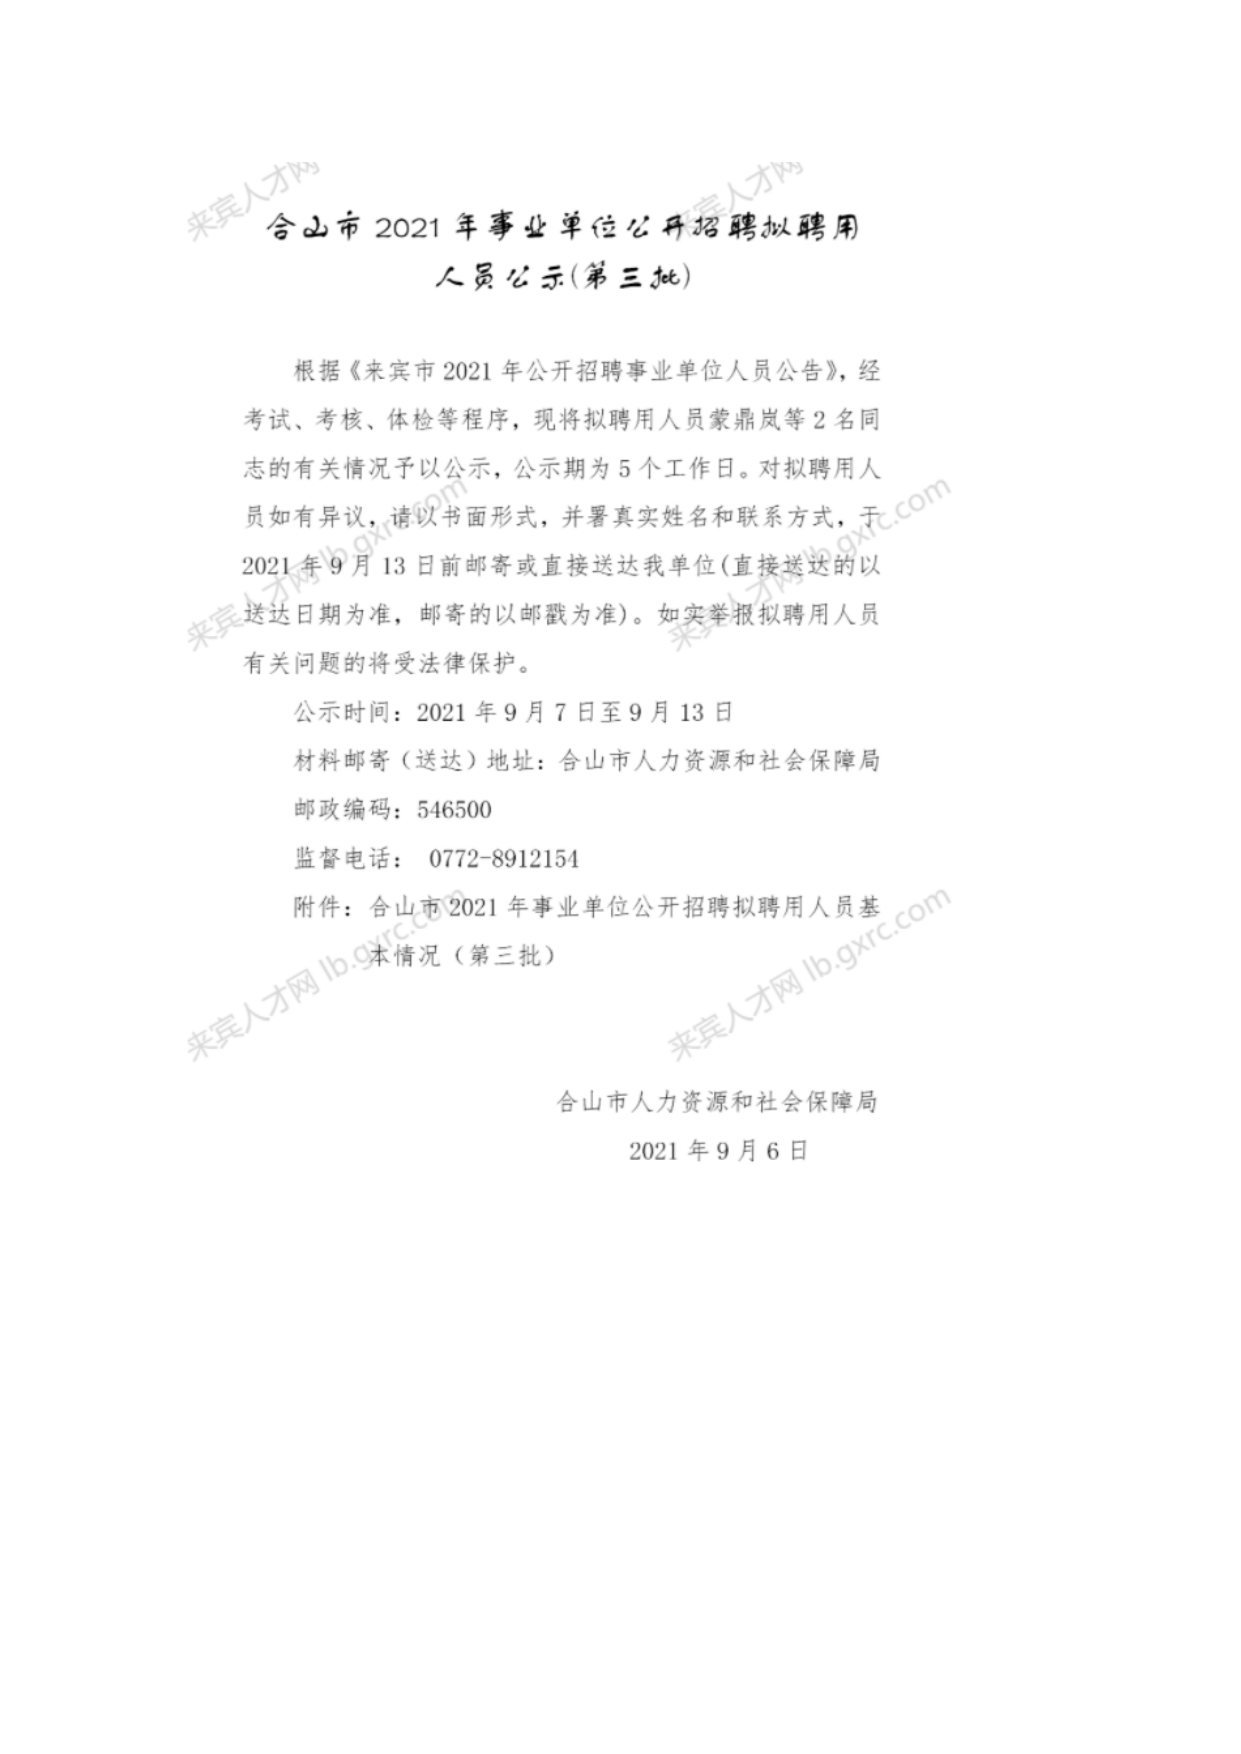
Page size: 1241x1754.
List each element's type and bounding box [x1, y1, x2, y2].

picture [187, 162, 1012, 1190]
